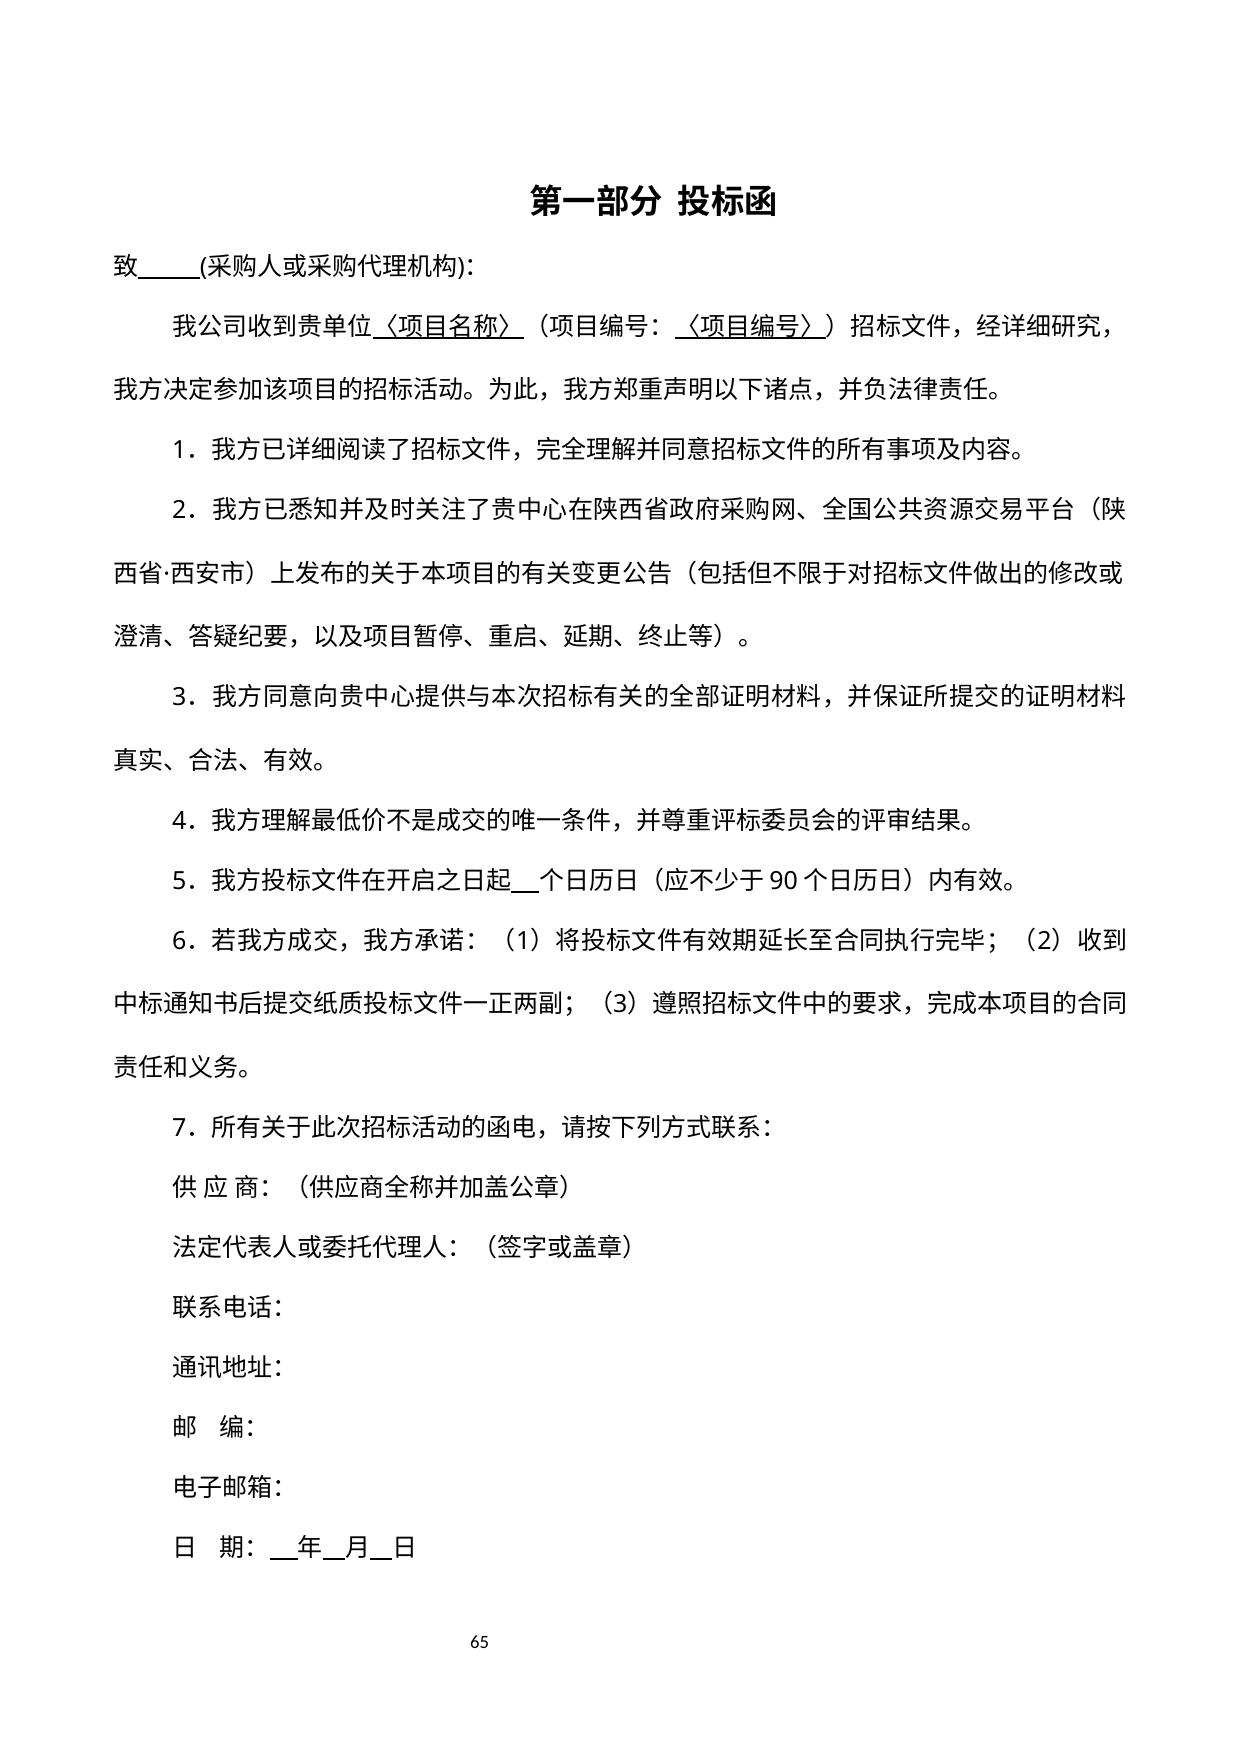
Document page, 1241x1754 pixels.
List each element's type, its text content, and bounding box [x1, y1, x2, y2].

text 邮 编： [113, 1403, 1127, 1447]
text 3．我方同意向贵中心提供与本次招标有关的全部证明材料，并保证所提交的证明材料真实、合法、有效。 [113, 673, 1127, 780]
text 6．若我方成交，我方承诺：（1）将投标文件有效期延长至合同执行完毕；（2）收到中标通知书后提交纸质投标文件一正两副；（3）遵照招标文件中的要求，完成本项目的合同责任和义务。 [113, 916, 1127, 1087]
text 供应商：（供应商全称并加盖公章） [113, 1163, 1127, 1207]
text 4．我方理解最低价不是成交的唯一条件，并尊重评标委员会的评审结果。 [113, 796, 1127, 840]
text 联系电话： [113, 1283, 1127, 1327]
subtitle 第一部分 投标函 [113, 155, 1127, 243]
text 通讯地址： [113, 1343, 1127, 1387]
text 致 (采购人或采购代理机构)： [113, 243, 1127, 286]
text 法定代表人或委托代理人：（签字或盖章） [113, 1223, 1127, 1267]
text 5．我方投标文件在开启之日起 个日历日（应不少于90个日历日）内有效。 [113, 856, 1127, 900]
text 2．我方已悉知并及时关注了贵中心在陕西省政府采购网、全国公共资源交易平台（陕西省·西安市）上发布的关于本项目的有关变更公告（包括但不限于对招标文件做出的修改或澄清、答疑纪要，以及项目暂停、重启、延期、终止等）。 [113, 486, 1127, 657]
text 7．所有关于此次招标活动的函电，请按下列方式联系： [113, 1103, 1127, 1147]
text 1．我方已详细阅读了招标文件，完全理解并同意招标文件的所有事项及内容。 [113, 426, 1127, 470]
text 我公司收到贵单位〈项目名称〉（项目编号：〈项目编号〉）招标文件，经详细研究，我方决定参加该项目的招标活动。为此，我方郑重声明以下诸点，并负法律责任。 [113, 303, 1127, 410]
text 日 期： 年 月 日 [113, 1523, 1127, 1567]
text 电子邮箱： [113, 1463, 1127, 1507]
